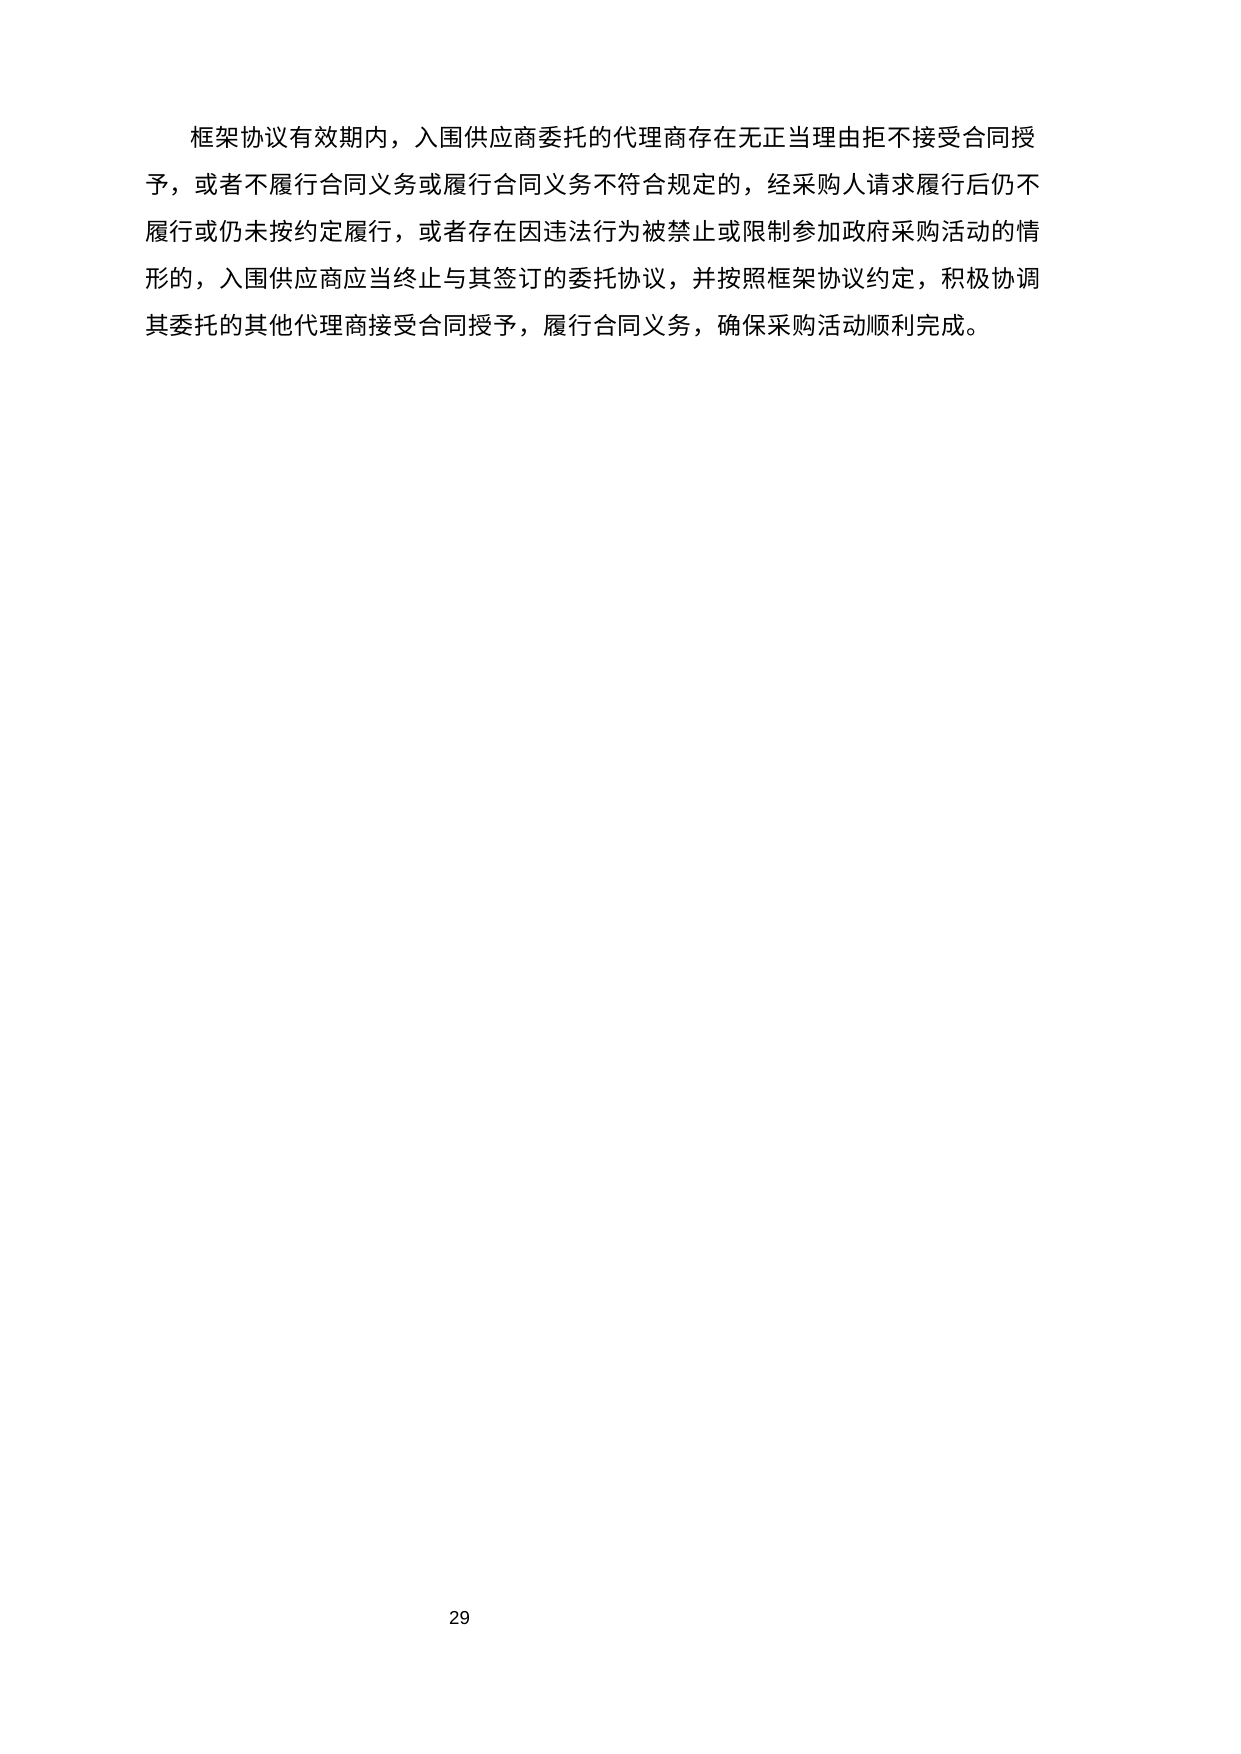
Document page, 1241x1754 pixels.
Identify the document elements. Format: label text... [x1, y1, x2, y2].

text 框架协议有效期内，入围供应商委托的代理商存在无正当理由拒不接受合同授予，或者不履行合同义务或履行合同义务不符合规定的，经采购人请求履行后仍不履行或仍未按约定履行，或者存在因违法行为被禁止或限制参加政府采购活动的情形的，入围供应商应当终止与其签订的委托协议，并按照框架协议约定，积极协调其委托的其他代理商接受合同授予，履行合同义务，确保采购活动顺利完成。 [145, 118, 1054, 341]
